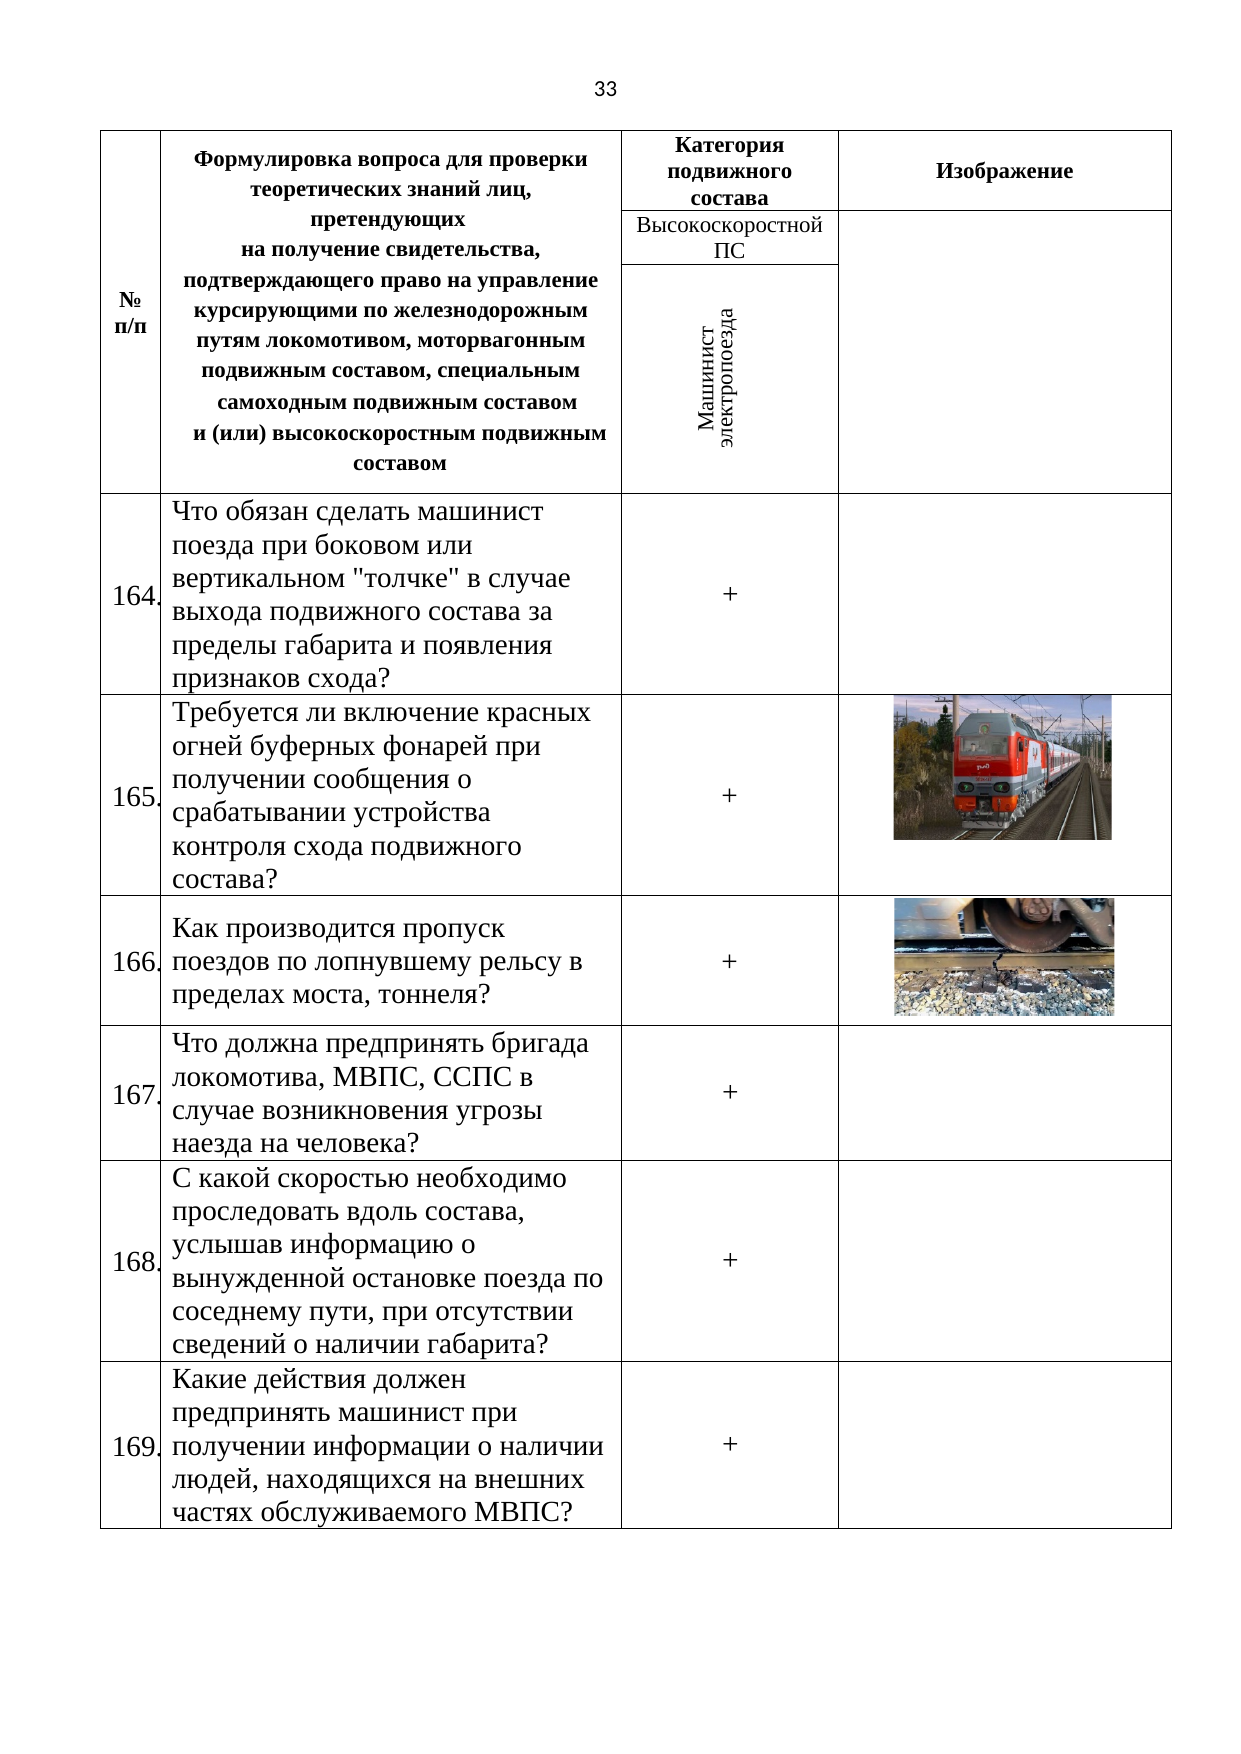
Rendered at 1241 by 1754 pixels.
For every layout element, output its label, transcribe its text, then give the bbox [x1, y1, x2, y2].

table_header Изображение [839, 131, 1171, 210]
table_cell [839, 896, 1171, 1025]
table_cell [101, 695, 160, 895]
table_header Категория подвижного состава [622, 131, 838, 210]
picture [894, 898, 1115, 1016]
table_cell Что должна предпринять бригада локомотива, МВПС, ССПС в случае возникновения угрозы наезда на человека? [161, 1026, 621, 1159]
table_cell [839, 695, 1171, 895]
table_cell + [622, 1161, 838, 1361]
table_cell [839, 1026, 1171, 1159]
table_header № п/п [101, 131, 160, 493]
table_cell [101, 1362, 160, 1528]
table_cell [101, 1161, 160, 1361]
table_cell Как производится пропуск поездов по лопнувшему рельсу в пределах моста, тоннеля? [161, 896, 621, 1025]
table_cell [101, 494, 160, 694]
table_cell + [622, 695, 838, 895]
table_cell Высокоскоростной ПС [622, 211, 838, 264]
table_cell [101, 1026, 160, 1159]
table_cell [839, 264, 1171, 493]
table_cell + [622, 1362, 838, 1528]
table_cell [839, 1161, 1171, 1361]
table_cell [839, 211, 1171, 264]
table_cell + [622, 1026, 838, 1159]
table_cell + [622, 494, 838, 694]
table_cell Машинист электропоезда [622, 265, 838, 493]
table_cell Что обязан сделать машинист поезда при боковом или вертикальном "толчке" в случае выхода подвижного состава за пределы габарита и появления признаков схода? [161, 494, 621, 694]
picture [893, 695, 1112, 840]
table_cell [101, 896, 160, 1025]
table_cell [839, 1362, 1171, 1528]
table_header Формулировка вопроса для проверки теоретических знаний лиц, претендующих на получение свидетельства, подтверждающего право на управление курсирующими по железнодорожным путям локомотивом, моторвагонным подвижным составом, специальным самоходным подвижным составом и (или) высокоскоростным подвижным составом [161, 131, 621, 493]
table_cell Требуется ли включение красных огней буферных фонарей при получении сообщения о срабатывании устройства контроля схода подвижного состава? [161, 695, 621, 895]
table_cell Какие действия должен предпринять машинист при получении информации о наличии людей, находящихся на внешних частях обслуживаемого МВПС? [161, 1362, 621, 1528]
table_cell [839, 494, 1171, 694]
table_cell С какой скоростью необходимо проследовать вдоль состава, услышав информацию о вынужденной остановке поезда по соседнему пути, при отсутствии сведений о наличии габарита? [161, 1161, 621, 1361]
table_cell + [622, 896, 838, 1025]
